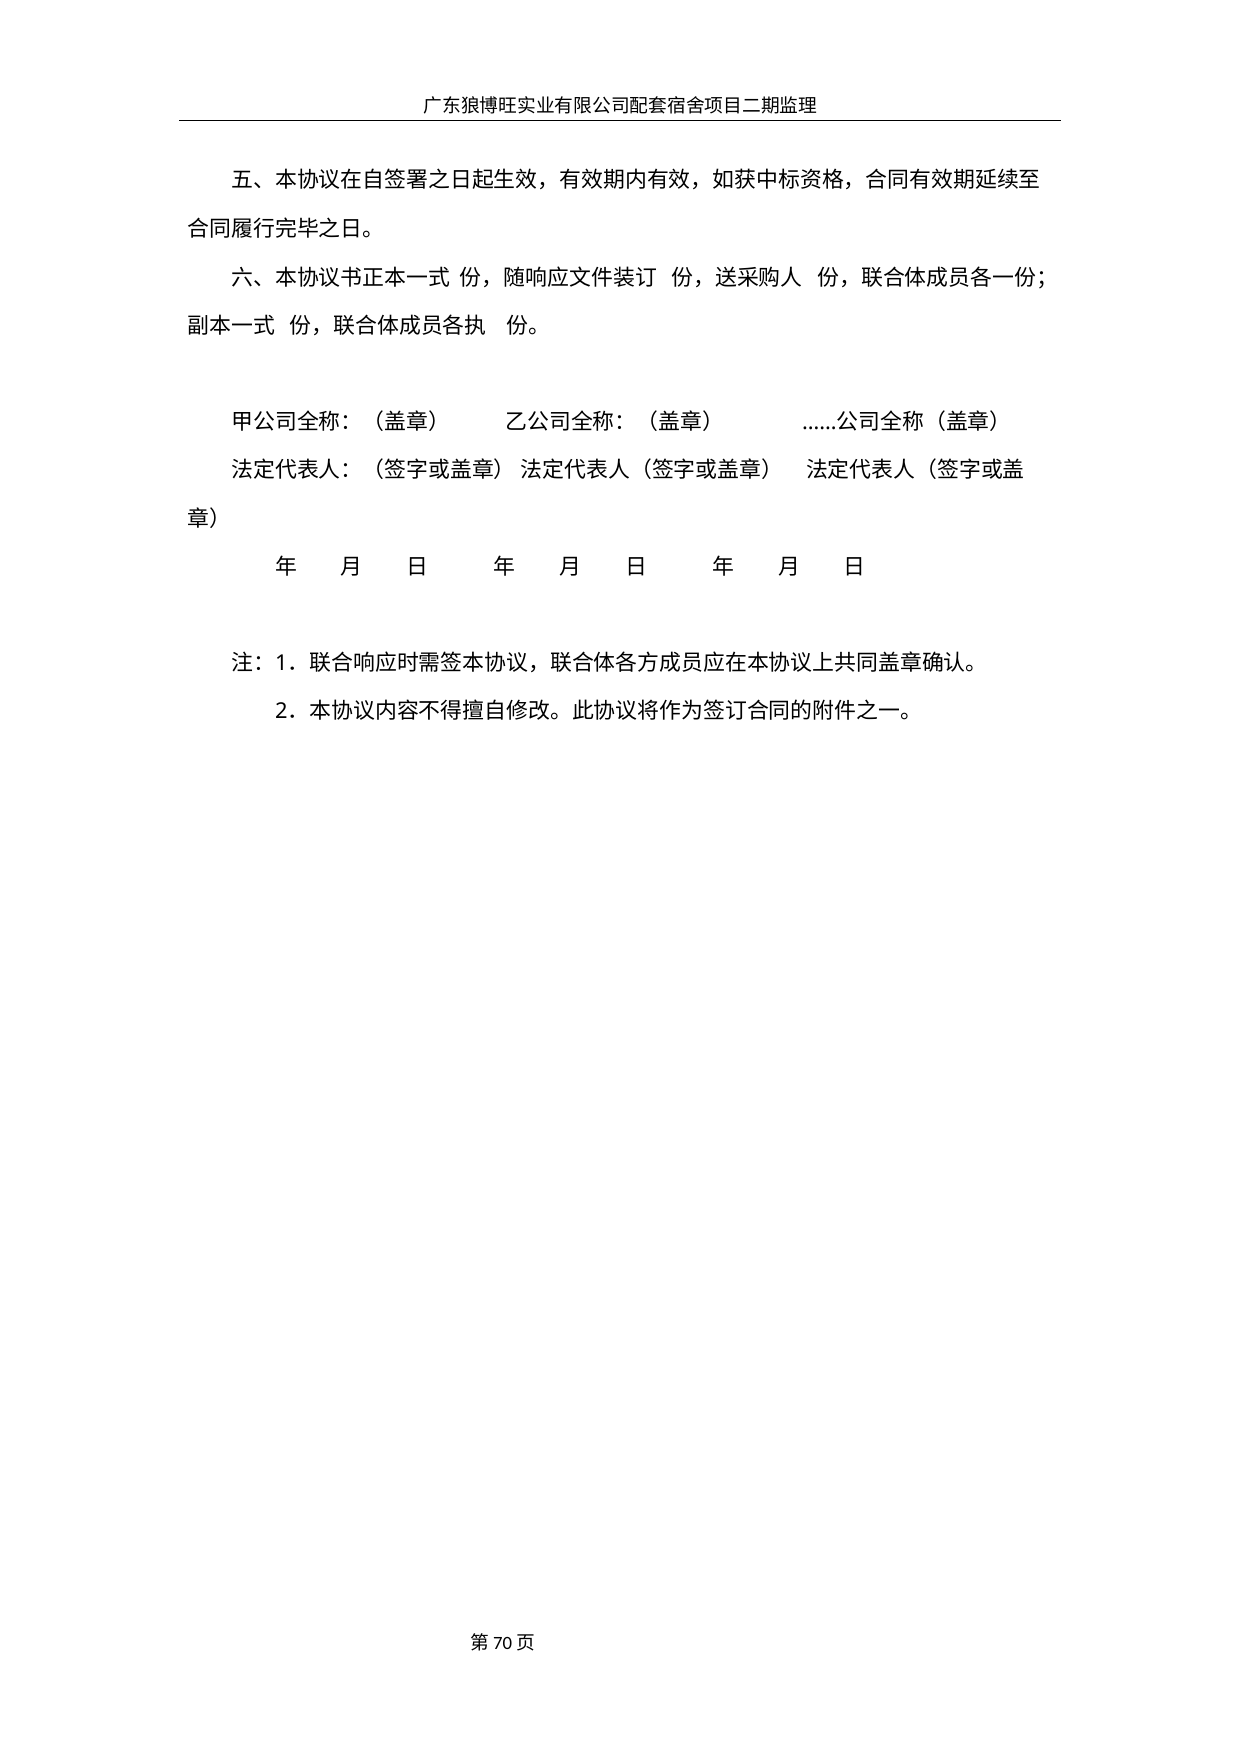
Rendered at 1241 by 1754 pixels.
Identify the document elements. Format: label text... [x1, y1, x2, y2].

text 五、本协议在自签署之日起生效，有效期内有效，如获中标资格，合同有效期延续至合同履行完毕之日。 [187, 162, 1053, 243]
text 法定代表人：（签字或盖章） 法定代表人（签字或盖章） 法定代表人（签字或盖章） [187, 452, 1053, 533]
text 2．本协议内容不得擅自修改。此协议将作为签订合同的附件之一。 [187, 693, 1053, 726]
text 六、本协议书正本一式 份，随响应文件装订 份，送采购人 份，联合体成员各一份；副本一式 份，联合体成员各执 份。 [187, 259, 1053, 340]
text 年 月 日 年 月 日 年 月 日 [187, 549, 1053, 581]
text 注：1．联合响应时需签本协议，联合体各方成员应在本协议上共同盖章确认。 [187, 645, 1053, 677]
text 甲公司全称：（盖章） 乙公司全称：（盖章） ……公司全称（盖章） [187, 403, 1053, 436]
